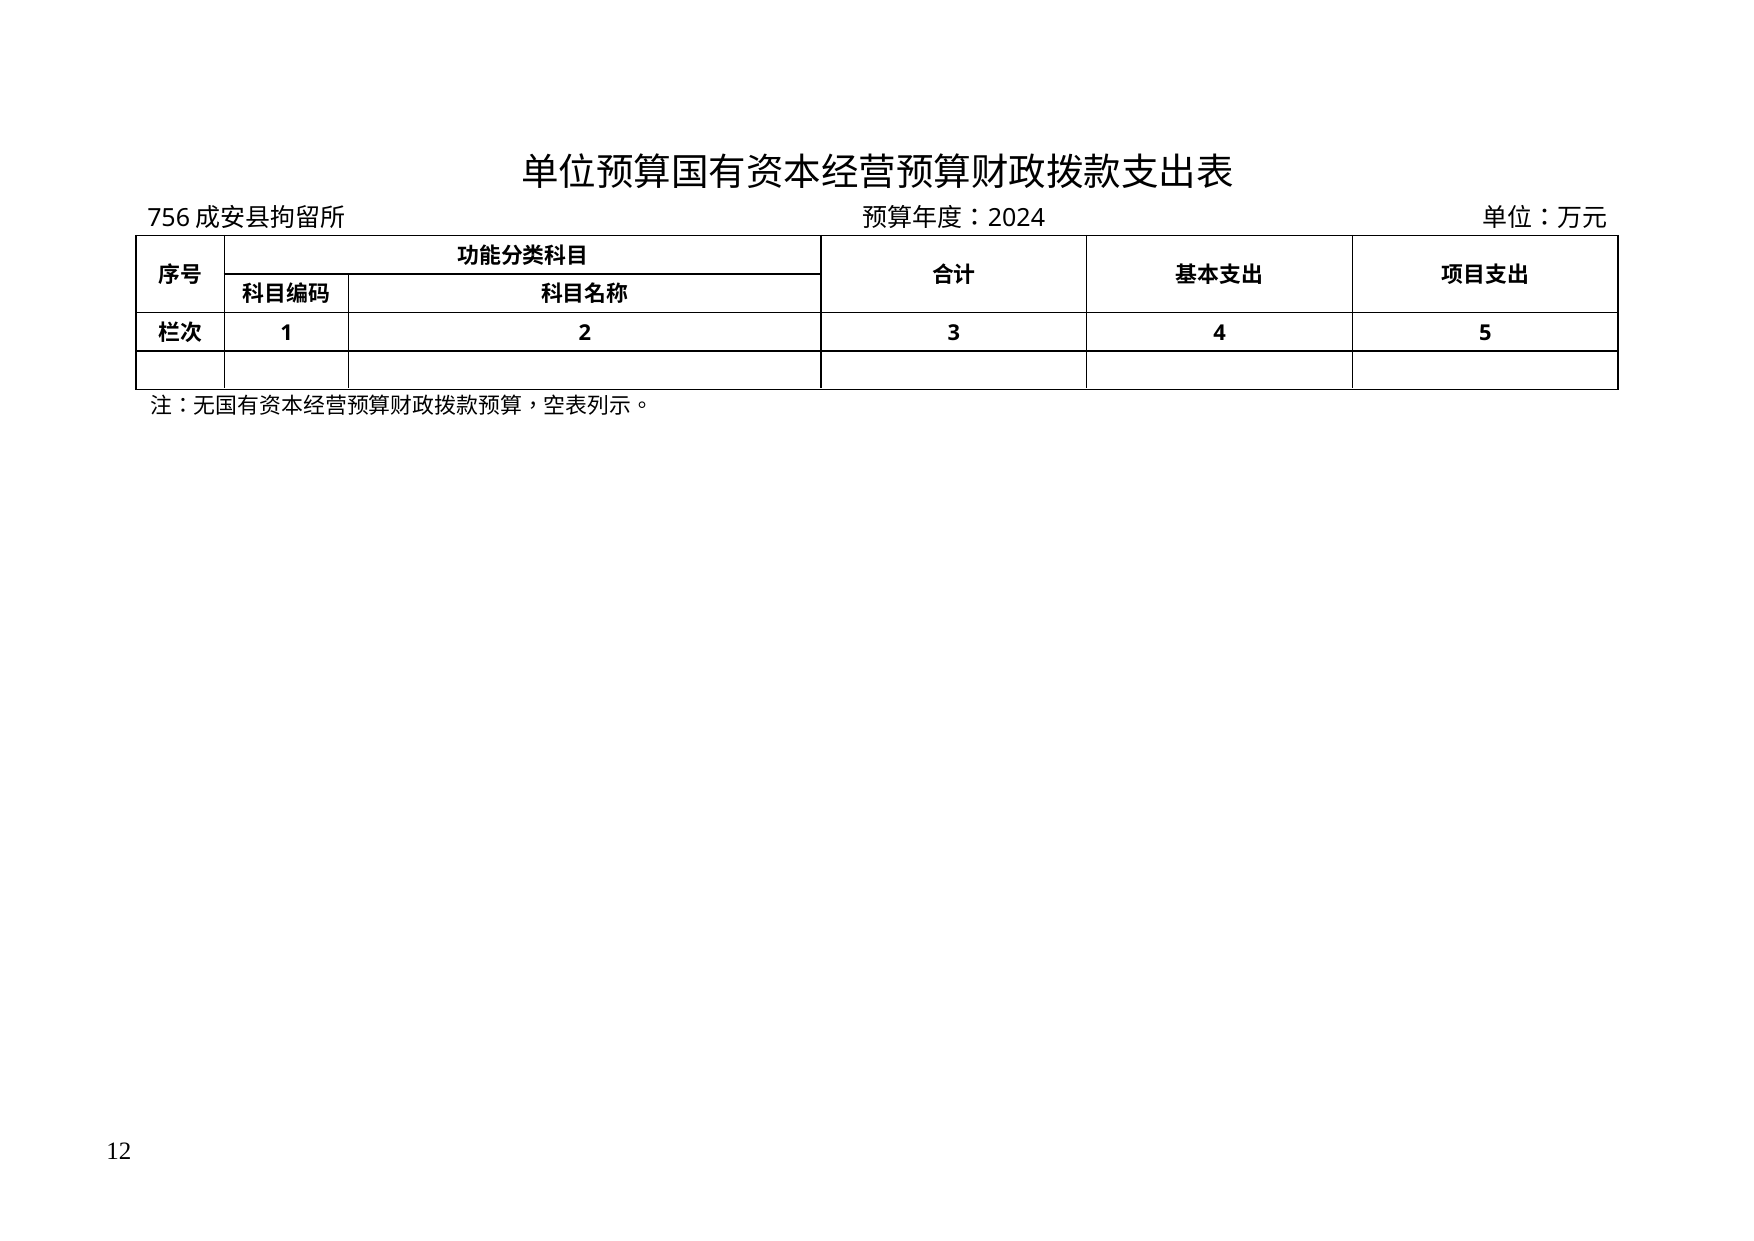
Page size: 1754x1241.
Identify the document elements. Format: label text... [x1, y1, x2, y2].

table_cell 科目名称 [349, 275, 820, 312]
table_cell 栏次 [137, 313, 224, 350]
text 注：无国有资本经营预算财政拨款预算，空表列示。 [106, 390, 1648, 420]
table_cell [1353, 352, 1617, 388]
table_cell [137, 352, 224, 388]
table_header 单位：万元 [1087, 198, 1617, 235]
table_cell 4 [1087, 313, 1352, 350]
table_cell 2 [349, 313, 820, 350]
table_cell [349, 352, 820, 388]
table_cell [822, 352, 1086, 388]
table_cell 5 [1353, 313, 1617, 350]
table_cell 序号 [137, 236, 224, 312]
table_cell [225, 352, 348, 388]
table_cell 3 [822, 313, 1086, 350]
table_header 预算年度：2024 [822, 198, 1086, 235]
table_cell [1087, 352, 1352, 388]
table_cell 1 [225, 313, 348, 350]
text 单位预算国有资本经营预算财政拨款支出表 [106, 142, 1648, 196]
table_header 756成安县拘留所 [137, 198, 820, 235]
table_cell 功能分类科目 [225, 236, 820, 273]
table_cell 科目编码 [225, 275, 348, 312]
table_cell 合计 [822, 236, 1086, 312]
table_cell 基本支出 [1087, 236, 1352, 312]
table_cell 项目支出 [1353, 236, 1617, 312]
